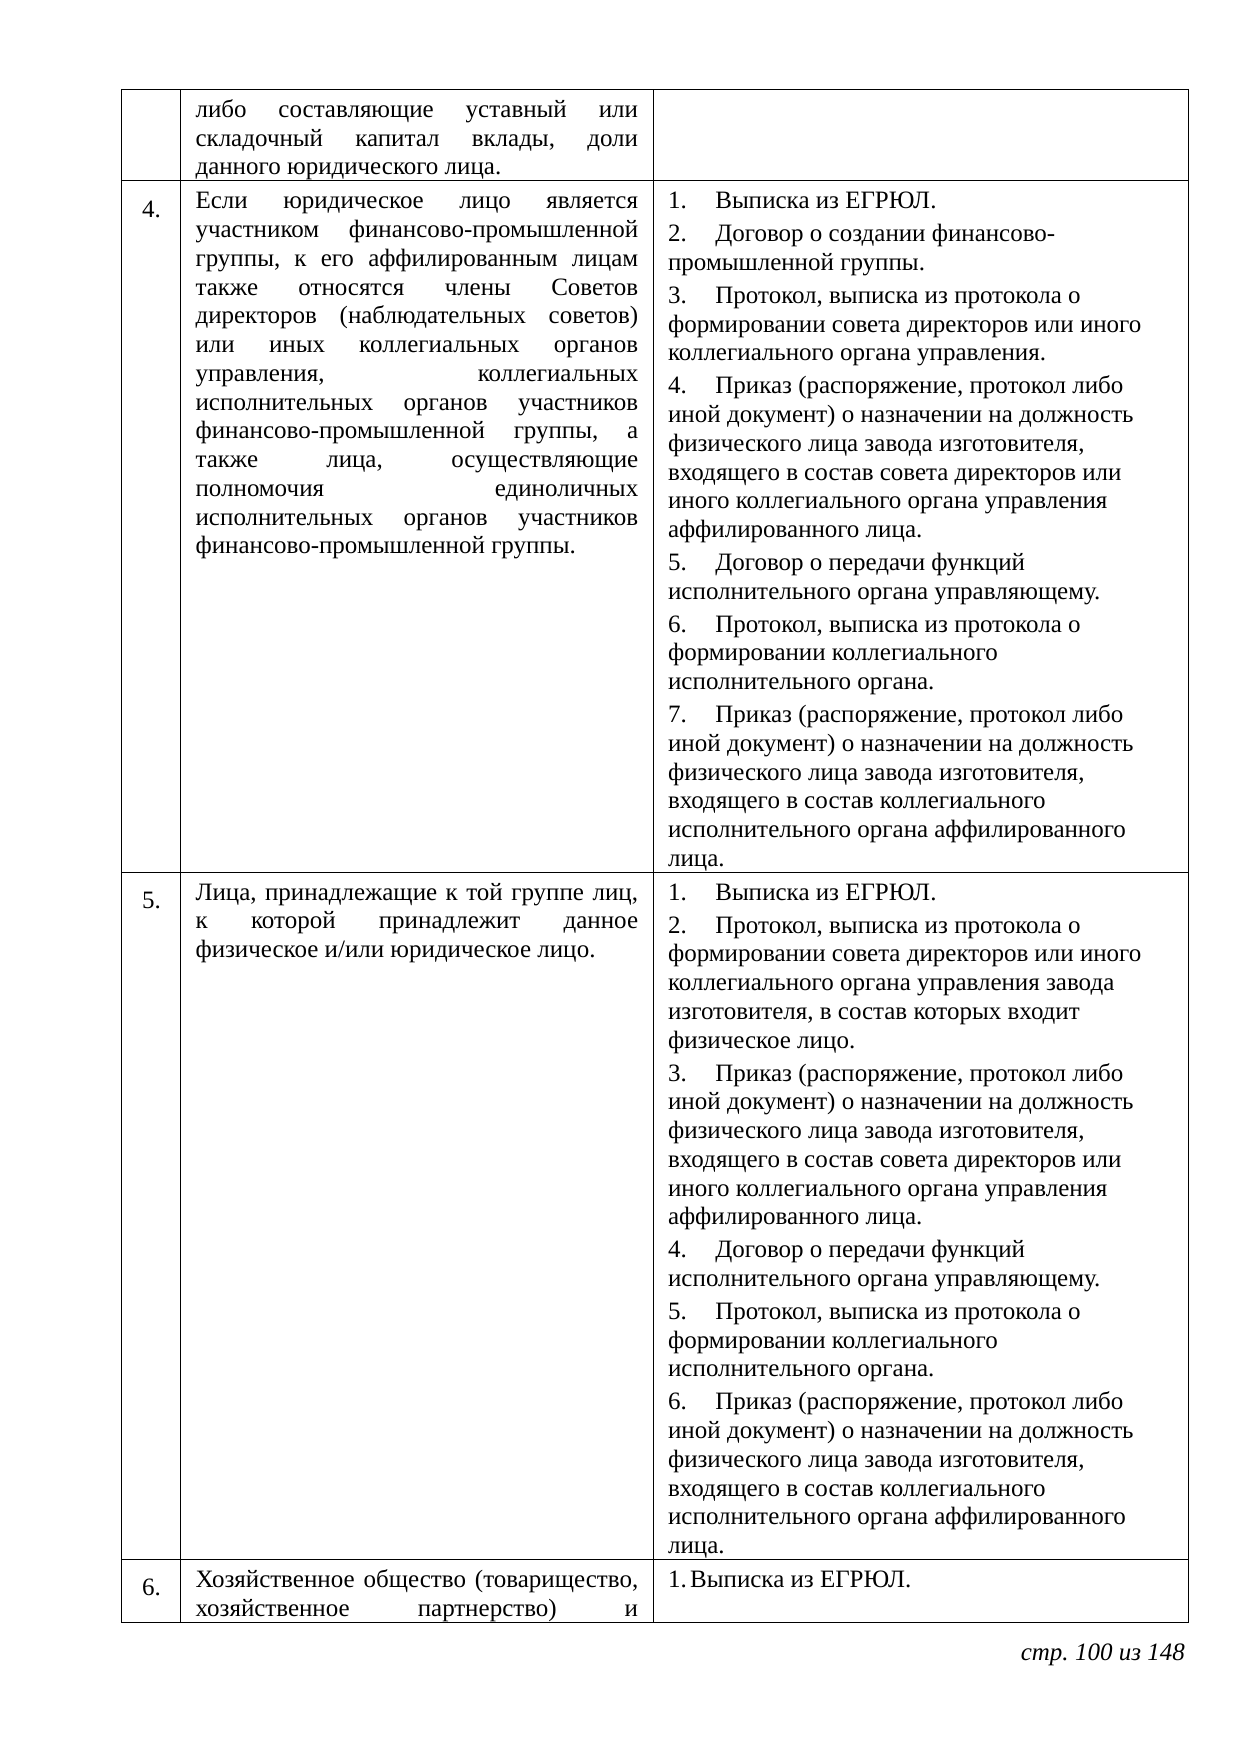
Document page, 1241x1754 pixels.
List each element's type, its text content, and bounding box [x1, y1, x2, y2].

table_cell Если юридическое лицо является участником финансово-промышленной группы, к его аффилированным лицам также относятся члены Советов директоров (наблюдательных советов) или иных коллегиальных органов управления, коллегиальных исполнительных органов участников финансово-промышленной группы, а также лица, осуществляющие полномочия единоличных исполнительных органов участников финансово-промышленной группы. [181, 181, 653, 872]
table_cell Выписка из ЕГРЮЛ. Протокол, выписка из протокола о формировании совета директоров или иного коллегиального органа управления завода изготовителя, в состав которых входит физическое лицо. Приказ (распоряжение, протокол либо иной документ) о назначении на должность физического лица завода изготовителя, входящего в состав совета директоров или иного коллегиального органа управления аффилированного лица. Договор о передачи функций исполнительного органа управляющему. Протокол, выписка из протокола о формировании коллегиального исполнительного органа. Приказ (распоряжение, протокол либо иной документ) о назначении на должность физического лица завода изготовителя, входящего в состав коллегиального исполнительного органа аффилированного лица. [654, 873, 1188, 1559]
table_cell Выписка из ЕГРЮЛ. Договор о создании финансово-промышленной группы. Протокол, выписка из протокола о формировании совета директоров или иного коллегиального органа управления. Приказ (распоряжение, протокол либо иной документ) о назначении на должность физического лица завода изготовителя, входящего в состав совета директоров или иного коллегиального органа управления аффилированного лица. Договор о передачи функций исполнительного органа управляющему. Протокол, выписка из протокола о формировании коллегиального исполнительного органа. Приказ (распоряжение, протокол либо иной документ) о назначении на должность физического лица завода изготовителя, входящего в состав коллегиального исполнительного органа аффилированного лица. [654, 181, 1188, 872]
table_cell 3. [122, 90, 180, 180]
table_cell 4. [122, 181, 180, 872]
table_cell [654, 1560, 1188, 1622]
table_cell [181, 90, 653, 180]
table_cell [181, 1560, 653, 1622]
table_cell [654, 90, 1188, 180]
table_cell 5. [122, 873, 180, 1559]
table_cell 6. [122, 1560, 180, 1622]
table_cell Лица, принадлежащие к той группе лиц, к которой принадлежит данное физическое и/или юридическое лицо. [181, 873, 653, 1559]
